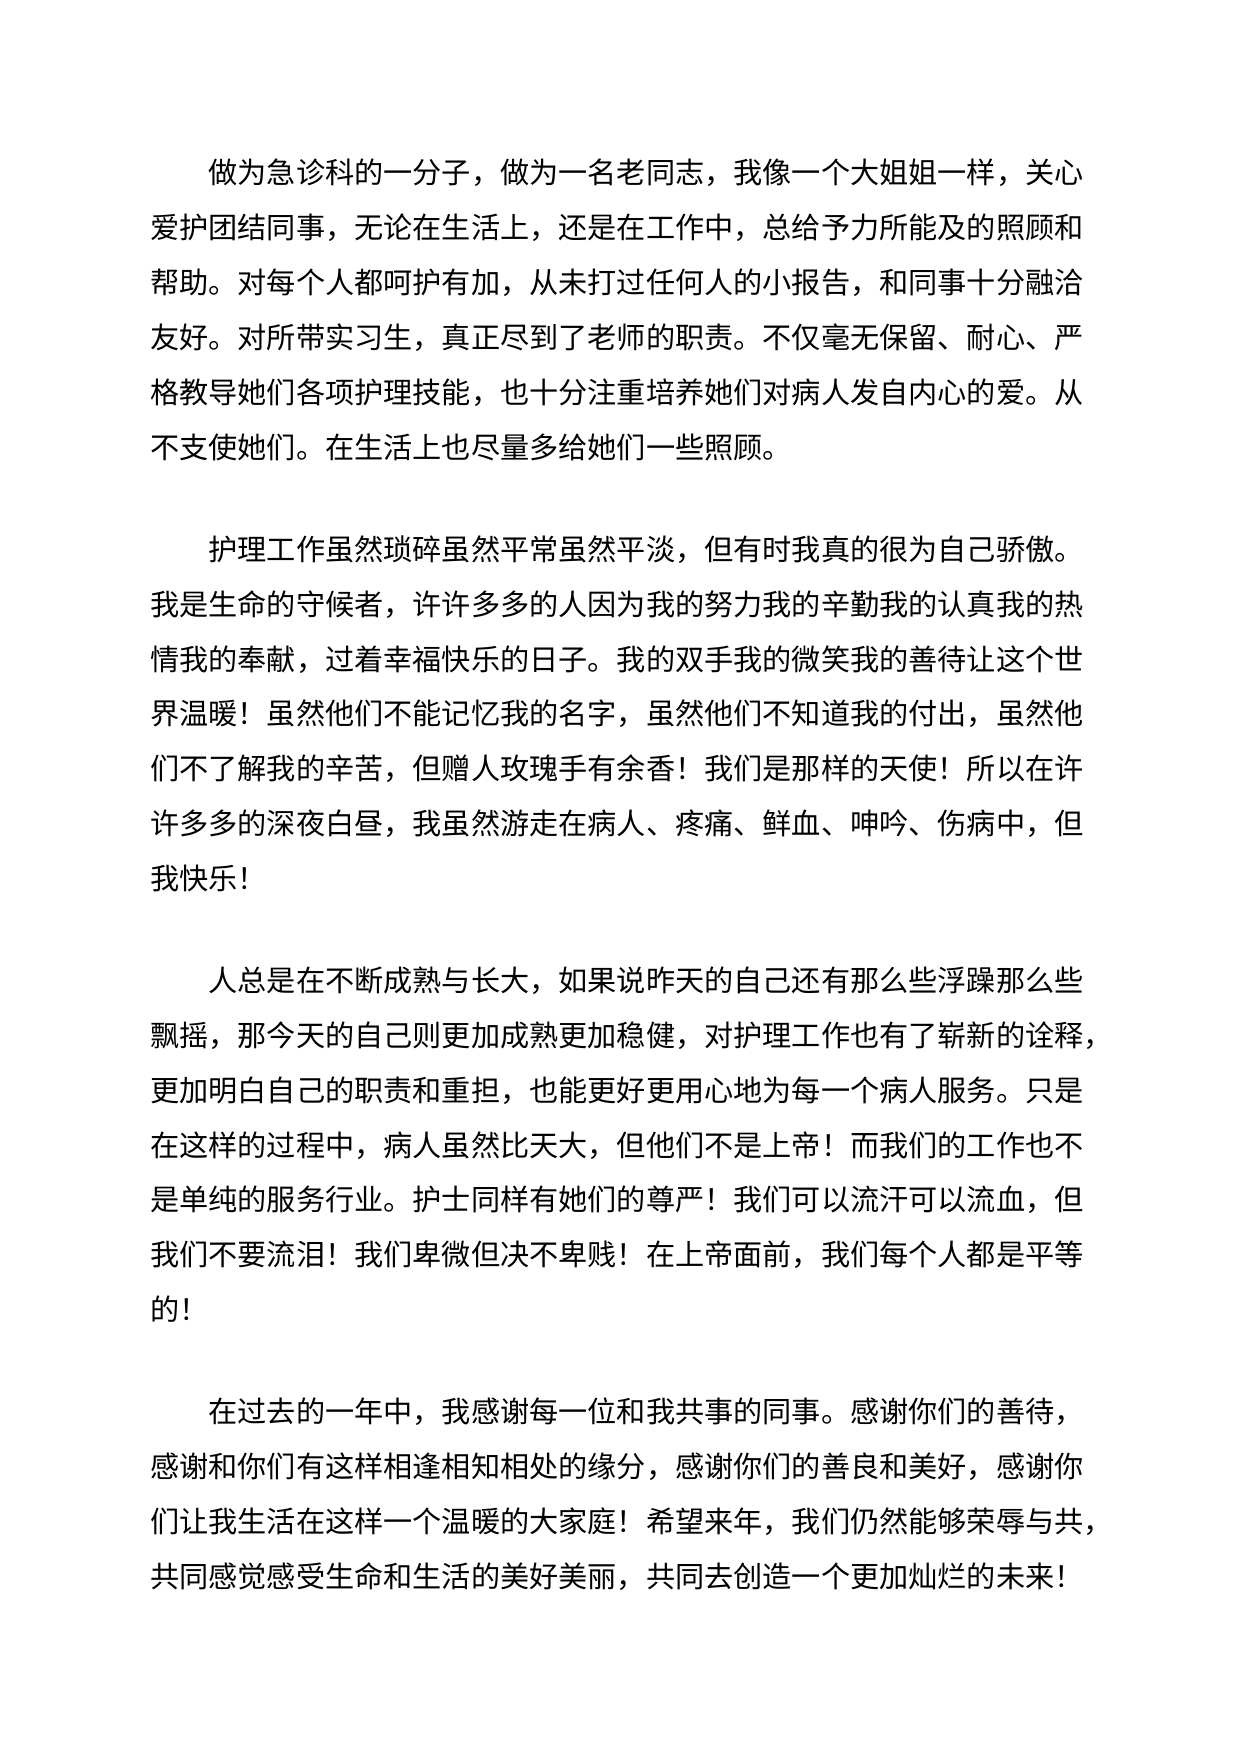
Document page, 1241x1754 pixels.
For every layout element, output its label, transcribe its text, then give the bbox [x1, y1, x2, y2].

text 在过去的一年中，我感谢每一位和我共事的同事。感谢你们的善待，感谢和你们有这样相逢相知相处的缘分，感谢你们的善良和美好，感谢你们让我生活在这样一个温暖的大家庭！希望来年，我们仍然能够荣辱与共，共同感觉感受生命和生活的美好美丽，共同去创造一个更加灿烂的未来！ [150, 1388, 1090, 1596]
text 护理工作虽然琐碎虽然平常虽然平淡，但有时我真的很为自己骄傲。我是生命的守候者，许许多多的人因为我的努力我的辛勤我的认真我的热情我的奉献，过着幸福快乐的日子。我的双手我的微笑我的善待让这个世界温暖！虽然他们不能记忆我的名字，虽然他们不知道我的付出，虽然他们不了解我的辛苦，但赠人玫瑰手有余香！我们是那样的天使！所以在许许多多的深夜白昼，我虽然游走在病人、疼痛、鲜血、呻吟、伤病中，但我快乐！ [150, 526, 1090, 898]
text 做为急诊科的一分子，做为一名老同志，我像一个大姐姐一样，关心爱护团结同事，无论在生活上，还是在工作中，总给予力所能及的照顾和帮助。对每个人都呵护有加，从未打过任何人的小报告，和同事十分融洽友好。对所带实习生，真正尽到了老师的职责。不仅毫无保留、耐心、严格教导她们各项护理技能，也十分注重培养她们对病人发自内心的爱。从不支使她们。在生活上也尽量多给她们一些照顾。 [150, 150, 1090, 467]
text 人总是在不断成熟与长大，如果说昨天的自己还有那么些浮躁那么些飘摇，那今天的自己则更加成熟更加稳健，对护理工作也有了崭新的诠释，更加明白自己的职责和重担，也能更好更用心地为每一个病人服务。只是在这样的过程中，病人虽然比天大，但他们不是上帝！而我们的工作也不是单纯的服务行业。护士同样有她们的尊严！我们可以流汗可以流血，但我们不要流泪！我们卑微但决不卑贱！在上帝面前，我们每个人都是平等的！ [150, 957, 1090, 1329]
